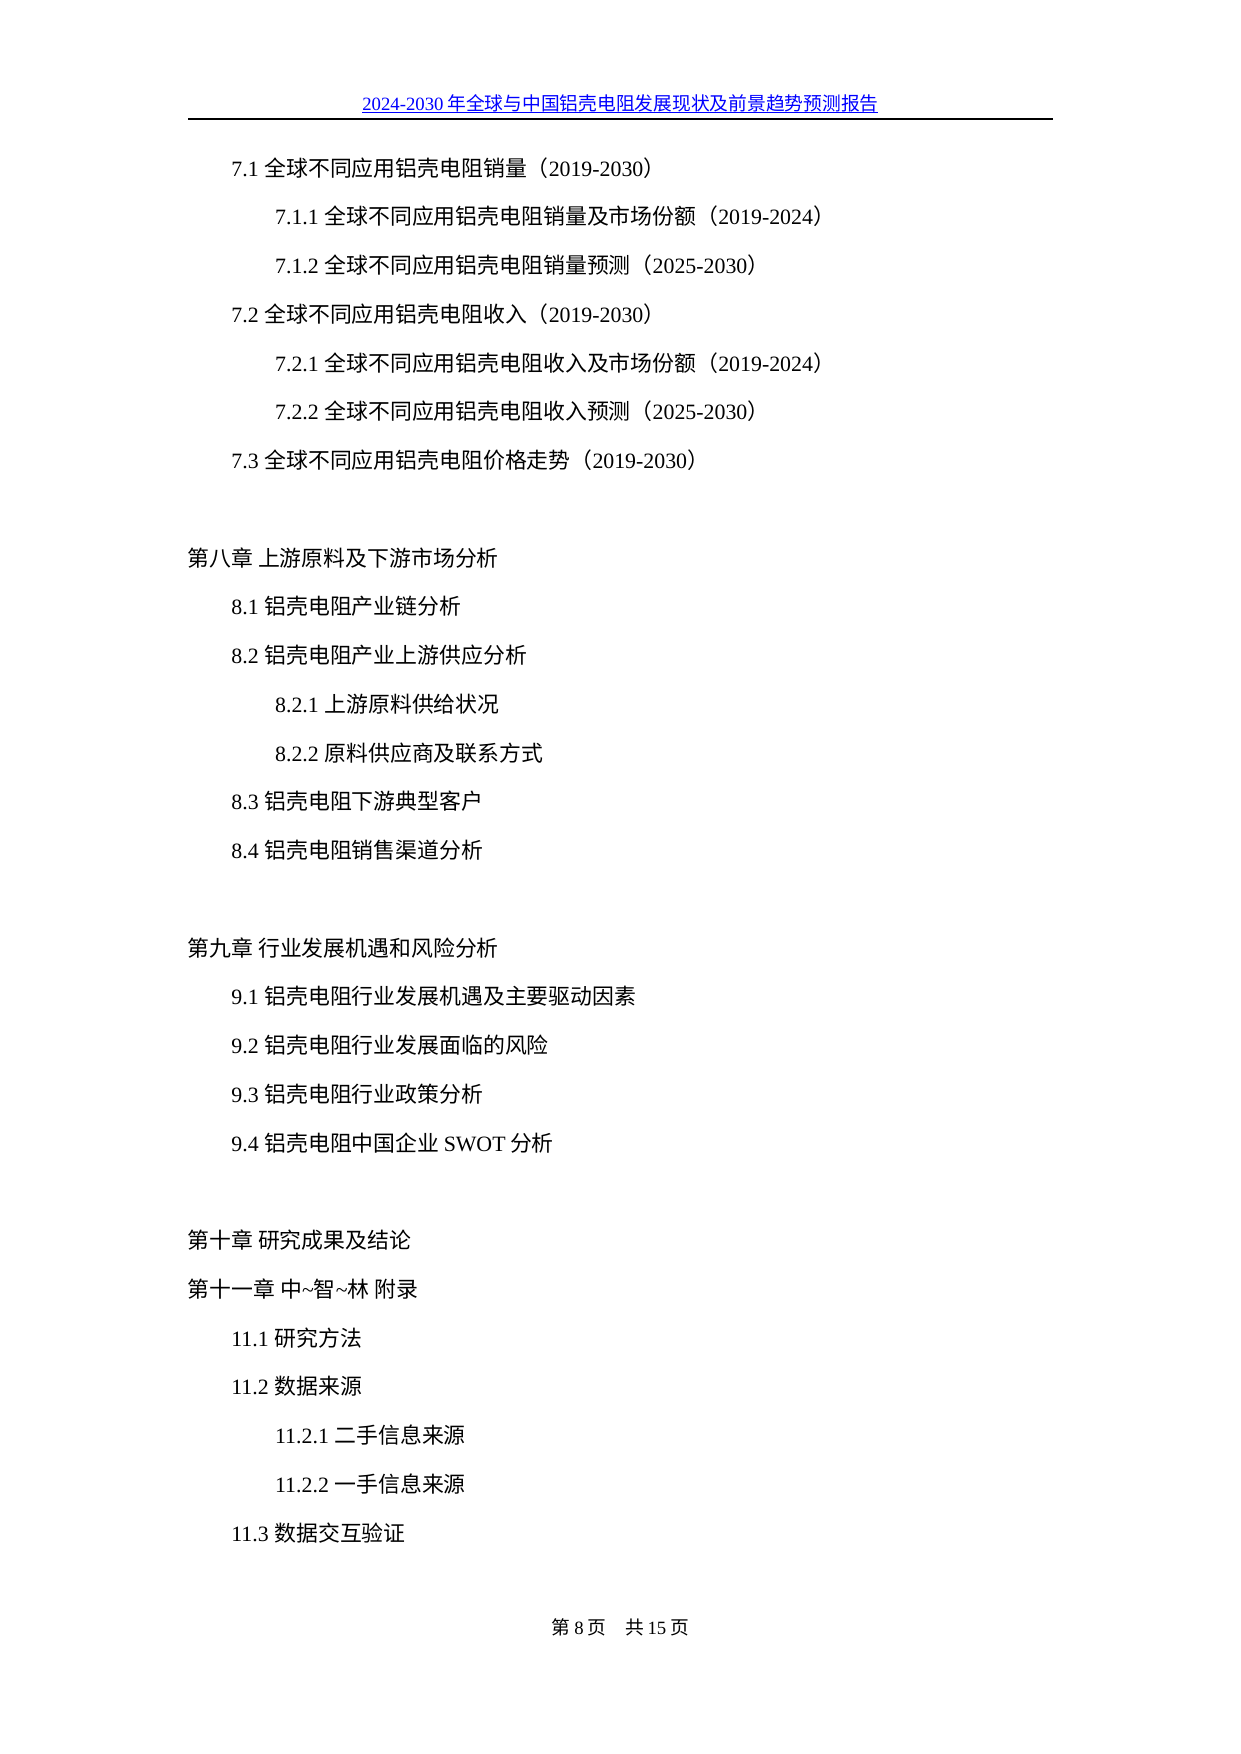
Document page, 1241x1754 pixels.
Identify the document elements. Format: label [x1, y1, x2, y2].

text [187, 150, 1053, 1548]
